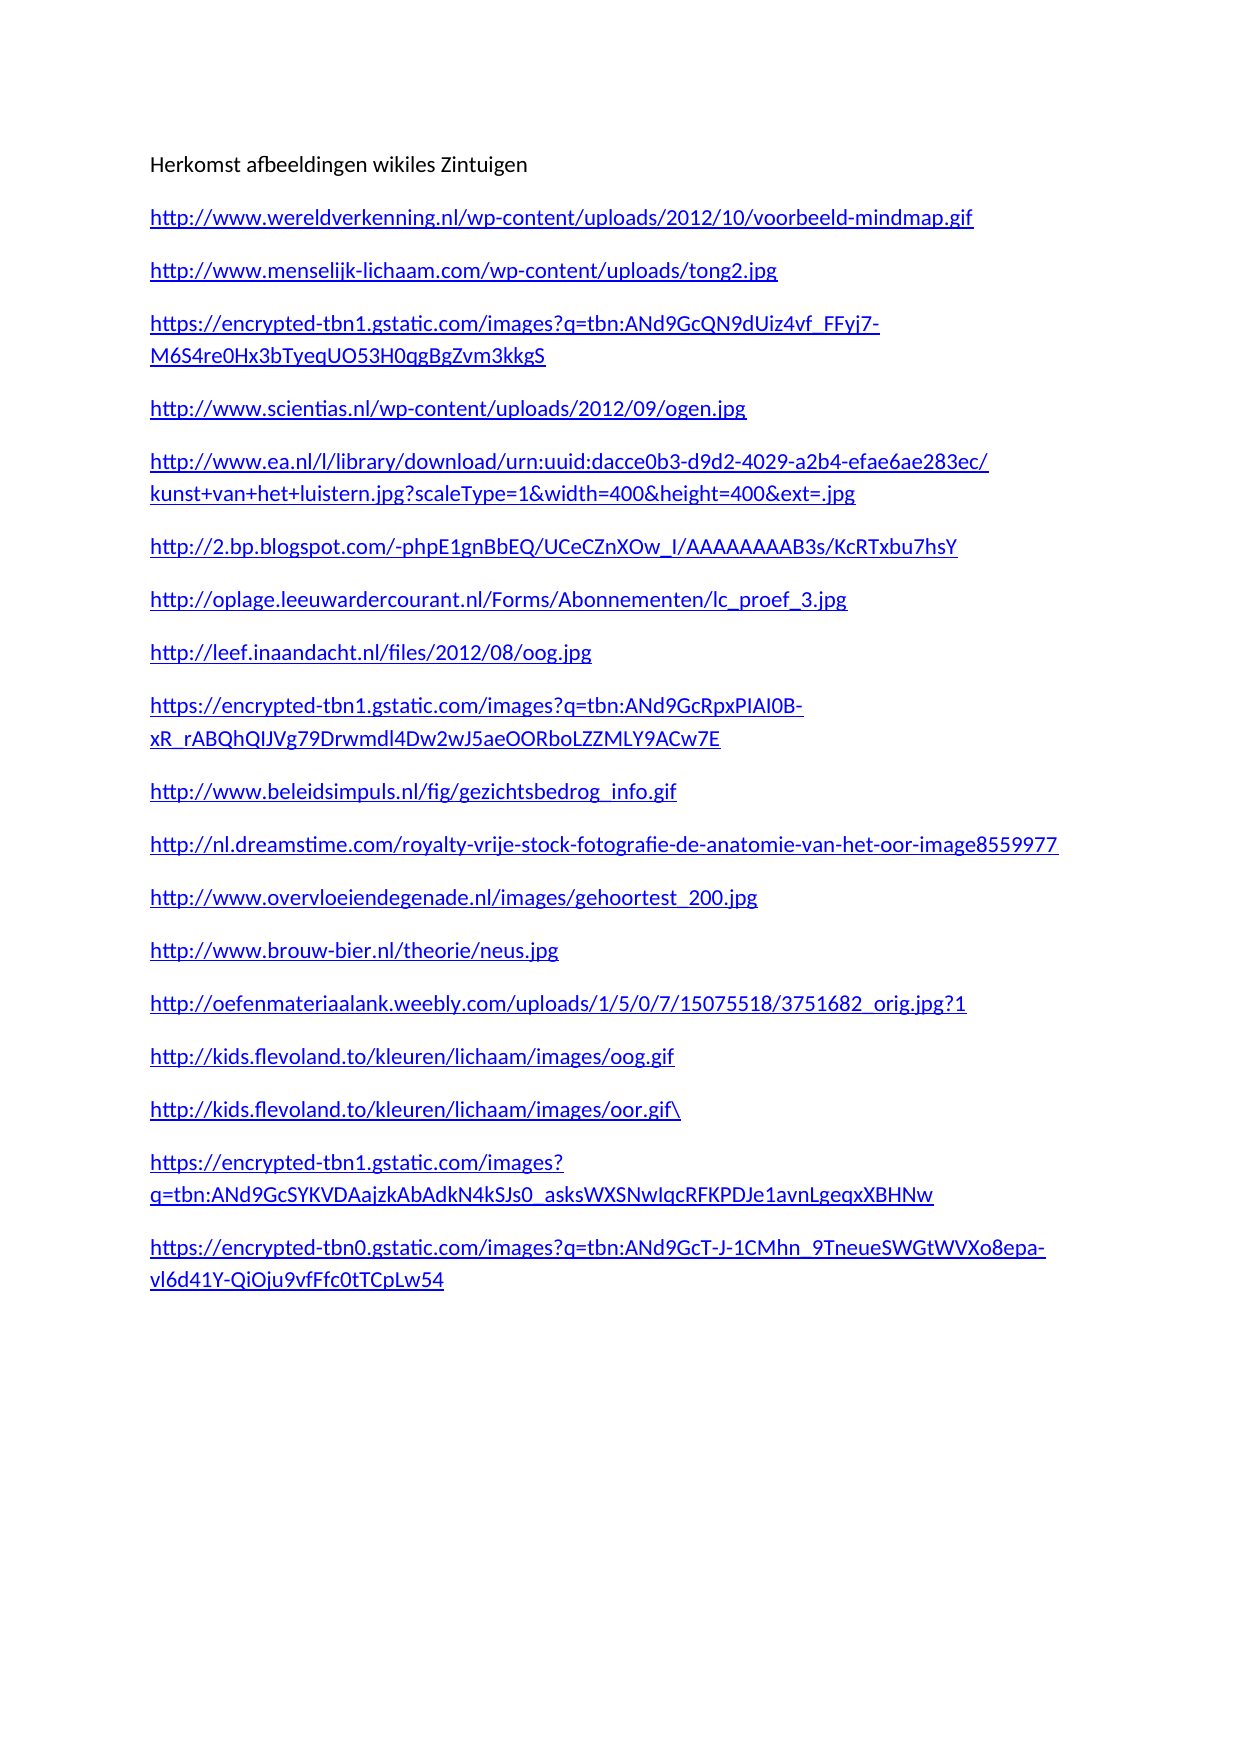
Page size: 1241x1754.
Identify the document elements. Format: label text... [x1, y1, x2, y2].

text http://www.ea.nl/l/library/download/urn:uuid:dacce0b3-d9d2-4029-a2b4-efae6ae283ec/kunst+van+het+luistern.jpg?scaleType=1&width=400&height=400&ext=.jpg [150, 447, 1090, 507]
text http://2.bp.blogspot.com/-phpE1gnBbEQ/UCeCZnXOw_I/AAAAAAAAB3s/KcRTxbu7hsY [150, 532, 1090, 561]
text Herkomst afbeeldingen wikiles Zintuigen [150, 150, 1090, 178]
text https://encrypted-tbn0.gstatic.com/images?q=tbn:ANd9GcT-J-1CMhn_9TneueSWGtWVXo8epa-vl6d41Y-QiOju9vfFfc0tTCpLw54 [150, 1233, 1090, 1293]
text http://oplage.leeuwardercourant.nl/Forms/Abonnementen/lc_proef_3.jpg [150, 586, 1090, 613]
text http://nl.dreamstime.com/royalty-vrije-stock-fotografie-de-anatomie-van-het-oor-image8559977 [150, 830, 1090, 858]
text https://encrypted-tbn1.gstatic.com/images?q=tbn:ANd9GcRpxPIAI0B-xR_rABQhQIJVg79Drwmdl4Dw2wJ5aeOORboLZZMLY9ACw7E [150, 692, 1090, 752]
text https://encrypted-tbn1.gstatic.com/images?q=tbn:ANd9GcQN9dUiz4vf_FFyj7-M6S4re0Hx3bTyeqUO53H0qgBgZvm3kkgS [150, 309, 1090, 369]
text http://www.menselijk-lichaam.com/wp-content/uploads/tong2.jpg [150, 256, 1090, 284]
text http://leef.inaandacht.nl/files/2012/08/oog.jpg [150, 638, 1090, 667]
text https://encrypted-tbn1.gstatic.com/images?q=tbn:ANd9GcSYKVDAajzkAbAdkN4kSJs0_asksWXSNwIqcRFKPDJe1avnLgeqxXBHNw [150, 1148, 1090, 1208]
text http://www.brouw-bier.nl/theorie/neus.jpg [150, 936, 1090, 964]
text http://www.overvloeiendegenade.nl/images/gehoortest_200.jpg [150, 883, 1090, 911]
text http://www.beleidsimpuls.nl/fig/gezichtsbedrog_info.gif [150, 777, 1090, 805]
text http://kids.flevoland.to/kleuren/lichaam/images/oor.gif\ [150, 1095, 1090, 1123]
text http://www.scientias.nl/wp-content/uploads/2012/09/ogen.jpg [150, 394, 1090, 422]
text http://oefenmateriaalank.weebly.com/uploads/1/5/0/7/15075518/3751682_orig.jpg?1 [150, 989, 1090, 1017]
text http://www.wereldverkenning.nl/wp-content/uploads/2012/10/voorbeeld-mindmap.gif [150, 203, 1090, 231]
text http://kids.flevoland.to/kleuren/lichaam/images/oog.gif [150, 1042, 1090, 1070]
